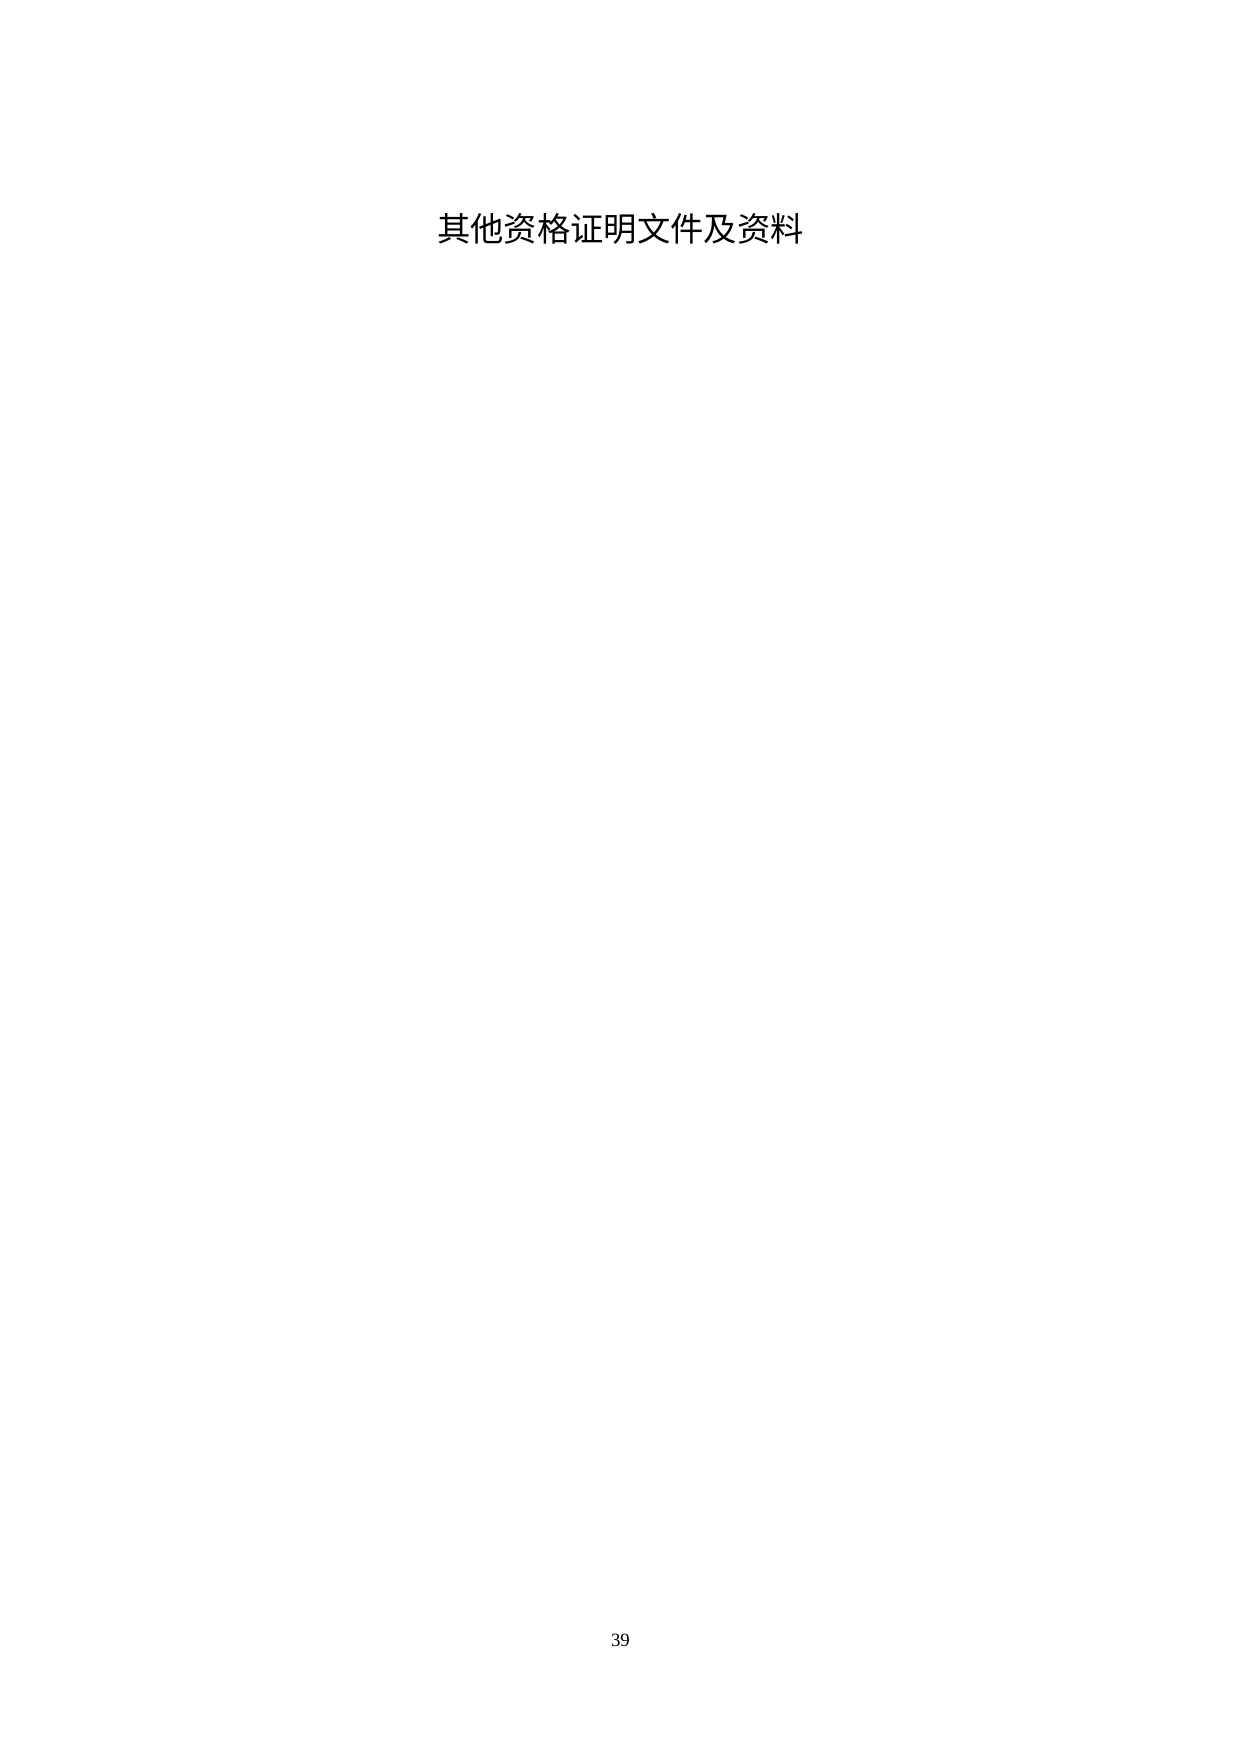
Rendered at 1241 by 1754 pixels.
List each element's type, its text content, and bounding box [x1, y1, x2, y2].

text 其他资格证明文件及资料 [187, 194, 1053, 259]
